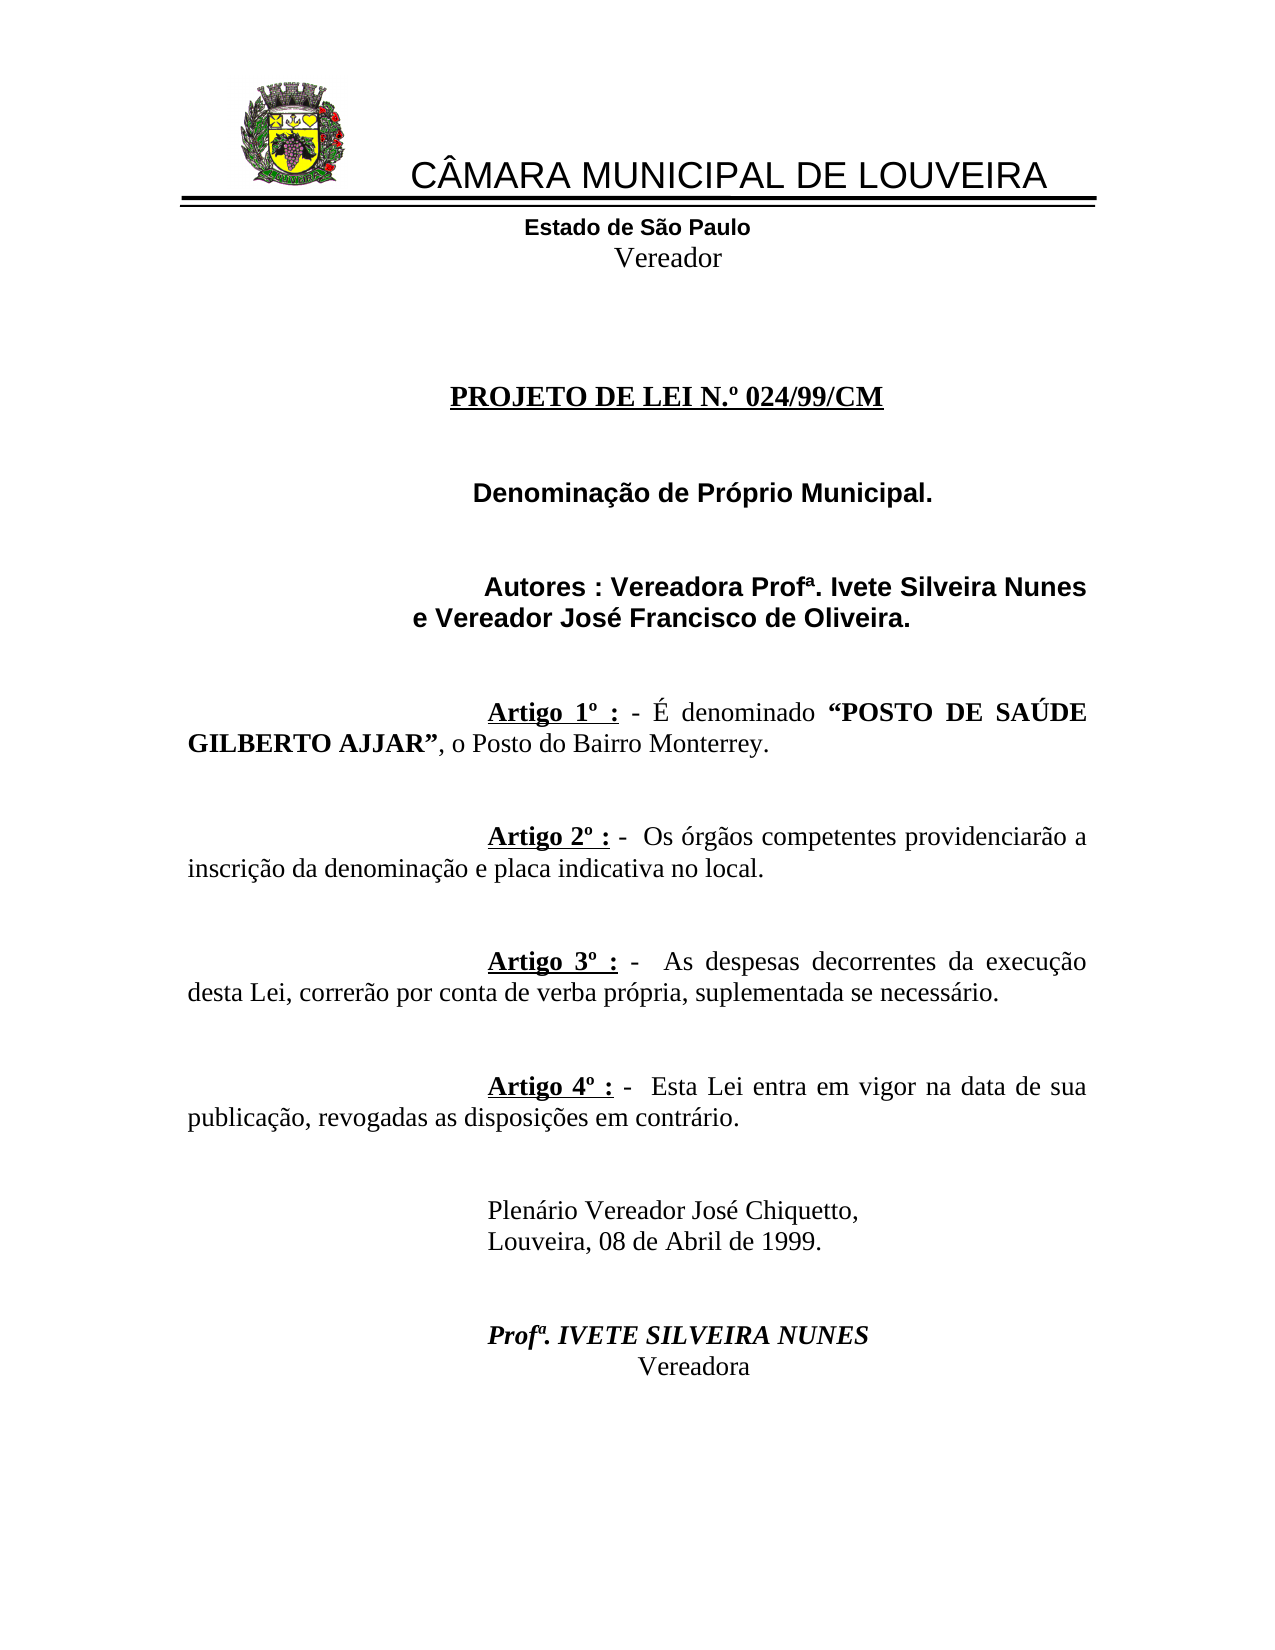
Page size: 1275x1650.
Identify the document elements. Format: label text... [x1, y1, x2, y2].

picture [227, 75, 348, 189]
text PROJETO DE LEI N.º 024/99/CM [187, 379, 1087, 413]
text Artigo 3º : - As despesas decorrentes da execução desta Lei, correrão por conta de verba própria, suplementada se necessário. [187, 945, 1087, 1007]
subtitle Vereador [187, 240, 1087, 273]
text Profª. IVETE SILVEIRA NUNES [187, 1319, 1087, 1350]
text Louveira, 08 de Abril de 1999. [187, 1225, 1087, 1257]
text Artigo 4º : - Esta Lei entra em vigor na data de sua publicação, revogadas as disposições em contrário. [187, 1070, 1087, 1132]
text Artigo 1º : - É denominado “POSTO DE SAÚDE GILBERTO AJJAR”, o Posto do Bairro Monterrey. [187, 696, 1087, 758]
text Denominação de Próprio Municipal. [412, 477, 1087, 509]
text Autores : Vereadora Profª. Ivete Silveira Nunes e Vereador José Francisco de Oliveira. [412, 571, 1087, 634]
text Vereadora [187, 1350, 1087, 1381]
text Artigo 2º : - Os órgãos competentes providenciarão a inscrição da denominação e placa indicativa no local. [187, 821, 1087, 883]
text Plenário Vereador José Chiquetto, [187, 1194, 1087, 1225]
